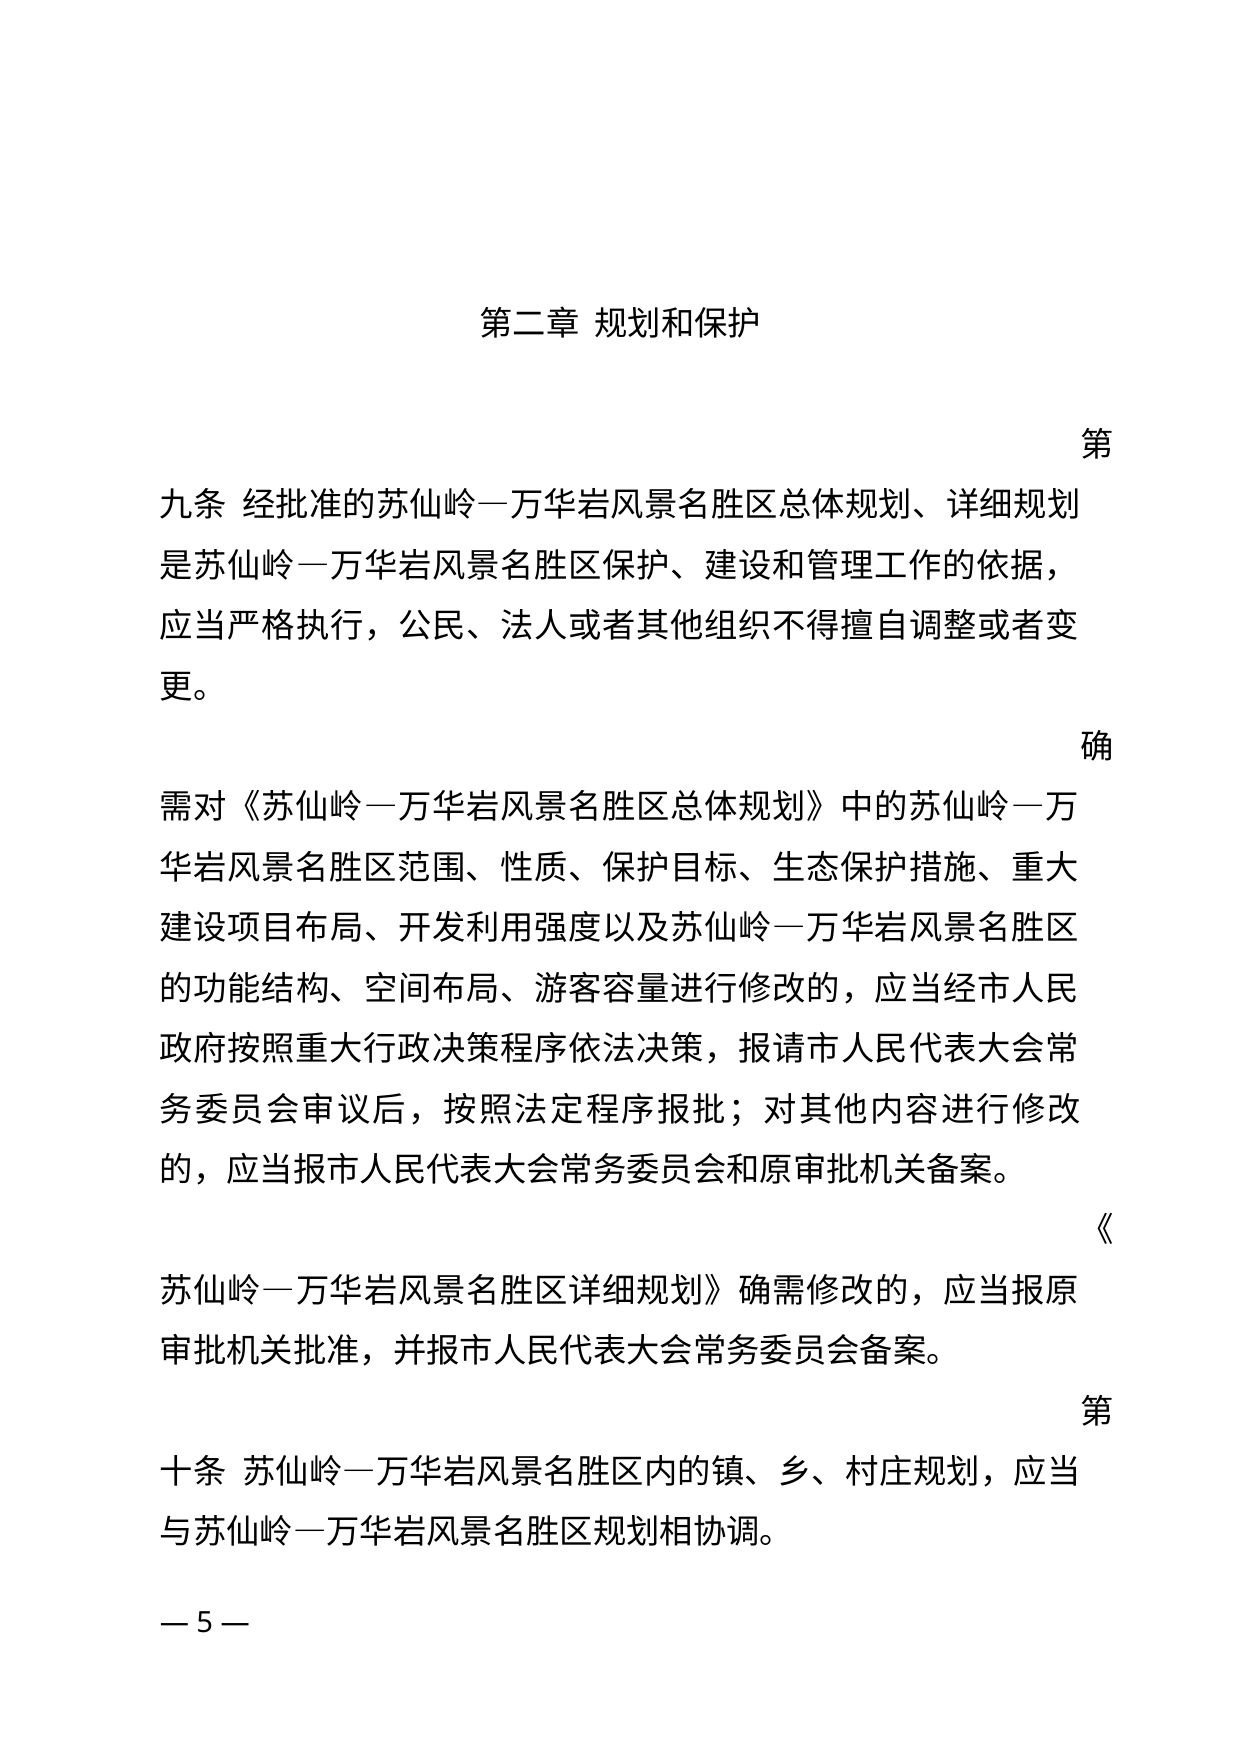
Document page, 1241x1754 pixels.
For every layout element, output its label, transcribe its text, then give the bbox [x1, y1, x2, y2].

text 第十条 苏仙岭―万华岩风景名胜区内的镇、乡、村庄规划，应当与苏仙岭―万华岩风景名胜区规划相协调。 [159, 1372, 1081, 1553]
text 第九条 经批准的苏仙岭―万华岩风景名胜区总体规划、详细规划是苏仙岭―万华岩风景名胜区保护、建设和管理工作的依据，应当严格执行，公民、法人或者其他组织不得擅自调整或者变更。 [159, 406, 1081, 708]
text 《苏仙岭―万华岩风景名胜区详细规划》确需修改的，应当报原审批机关批准，并报市人民代表大会常务委员会备案。 [159, 1191, 1081, 1372]
text 确需对《苏仙岭―万华岩风景名胜区总体规划》中的苏仙岭―万华岩风景名胜区范围、性质、保护目标、生态保护措施、重大建设项目布局、开发利用强度以及苏仙岭―万华岩风景名胜区的功能结构、空间布局、游客容量进行修改的，应当经市人民政府按照重大行政决策程序依法决策，报请市人民代表大会常务委员会审议后，按照法定程序报批；对其他内容进行修改的，应当报市人民代表大会常务委员会和原审批机关备案。 [159, 708, 1081, 1191]
text 第二章 规划和保护 [159, 285, 1081, 345]
